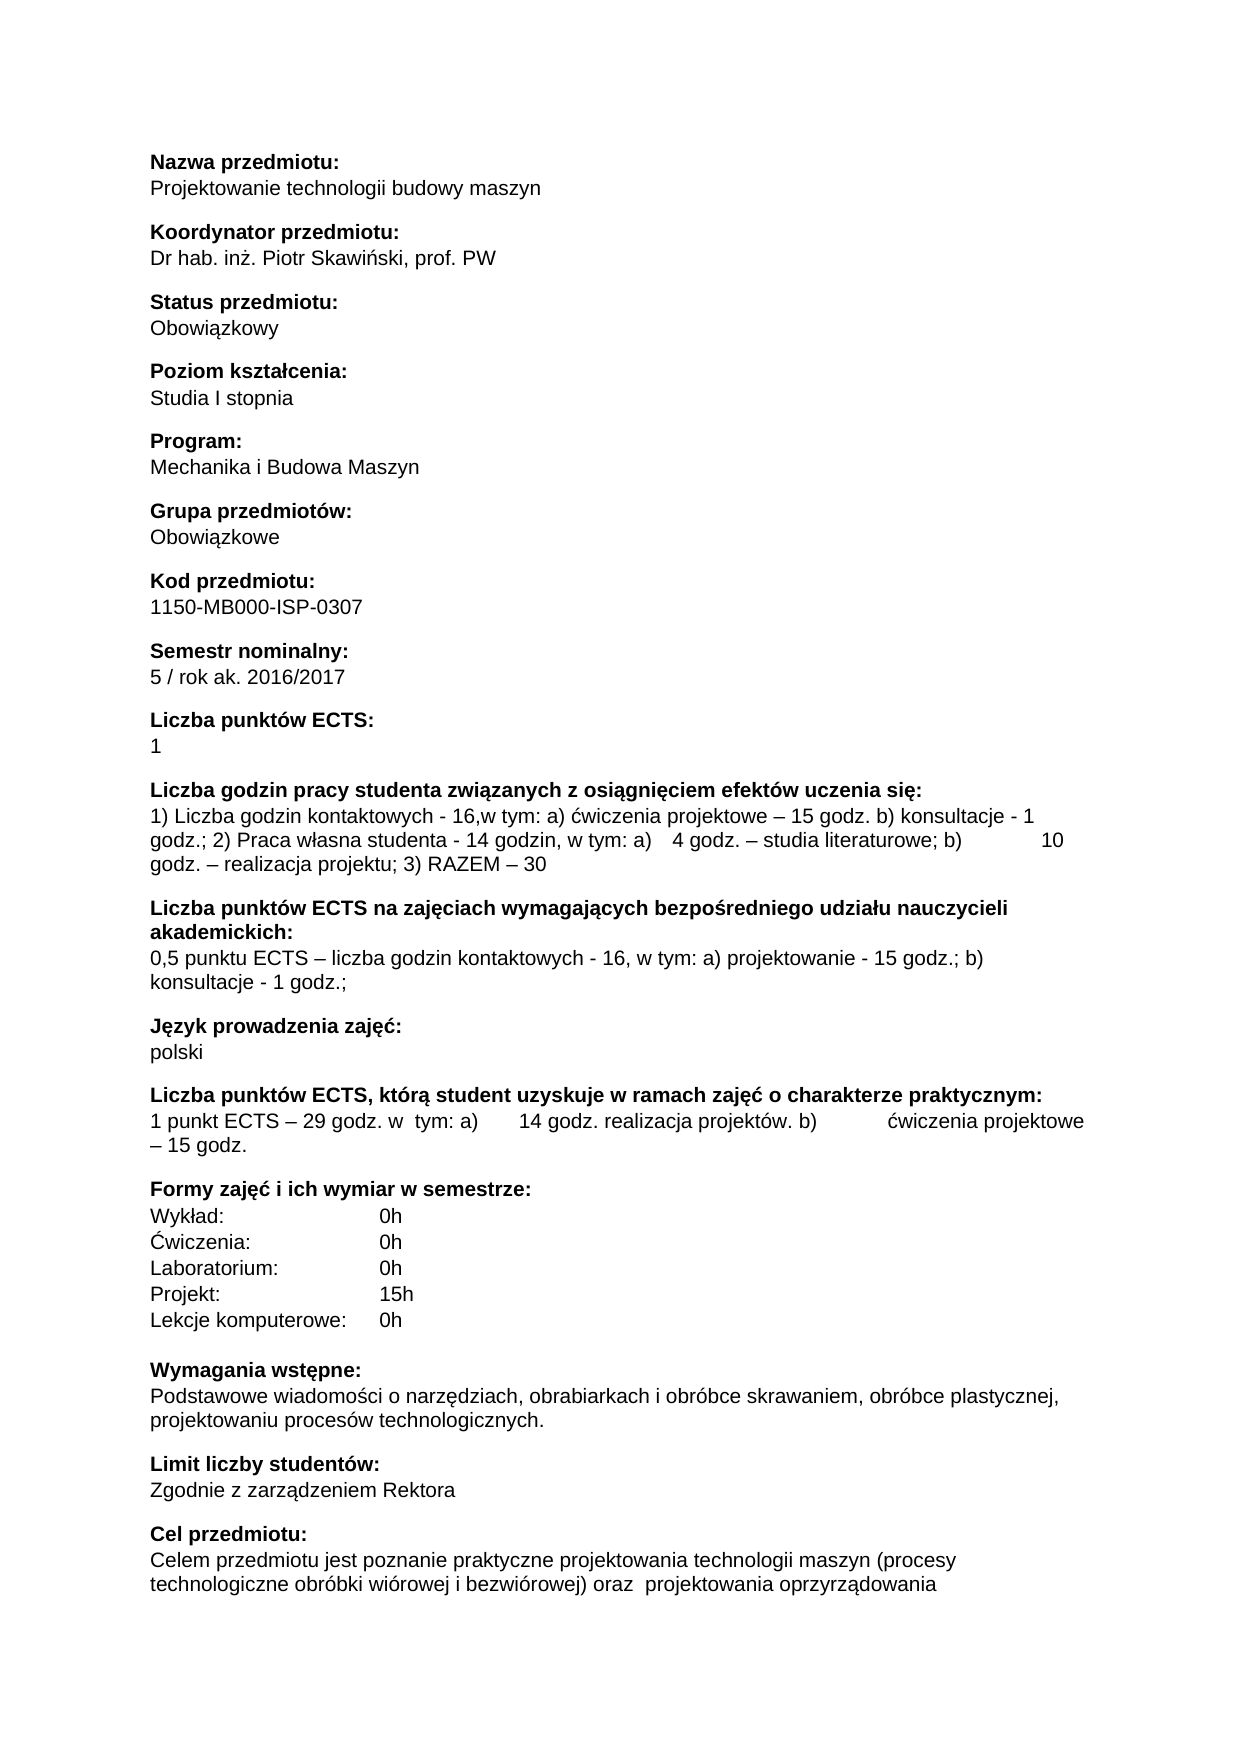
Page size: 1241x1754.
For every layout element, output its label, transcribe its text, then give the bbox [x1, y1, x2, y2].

text Nazwa przedmiotu: [150, 150, 1090, 174]
text Obowiązkowy [150, 316, 1090, 339]
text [150, 1547, 1090, 1595]
table_cell Projekt: [140, 1282, 367, 1306]
text Kod przedmiotu: [150, 569, 1090, 593]
table_header 0h [369, 1204, 597, 1228]
text Dr hab. inż. Piotr Skawiński, prof. PW [150, 246, 1090, 270]
table_cell Ćwiczenia: [140, 1230, 367, 1254]
text 1 [150, 734, 1090, 758]
table_cell 0h [369, 1254, 597, 1280]
text Liczba punktów ECTS na zajęciach wymagających bezpośredniego udziału nauczycieli akademickich: [150, 896, 1090, 944]
text Podstawowe wiadomości o narzędziach, obrabiarkach i obróbce skrawaniem, obróbce plastycznej, projektowaniu procesów technologicznych. [150, 1384, 1090, 1432]
table_cell Laboratorium: [140, 1256, 367, 1280]
text Obowiązkowe [150, 525, 1090, 549]
text Projektowanie technologii budowy maszyn [150, 176, 1090, 200]
text Semestr nominalny: [150, 638, 1090, 662]
text Liczba godzin pracy studenta związanych z osiągnięciem efektów uczenia się: [150, 778, 1090, 802]
text Poziom kształcenia: [150, 359, 1090, 383]
text 0,5 punktu ECTS – liczba godzin kontaktowych - 16, w tym: a) projektowanie - 15 godz.; b) konsultacje - 1 godz.; [150, 946, 1090, 994]
text Studia I stopnia [150, 385, 1090, 409]
text Limit liczby studentów: [150, 1452, 1090, 1476]
table_cell Lekcje komputerowe: [140, 1308, 367, 1332]
text Grupa przedmiotów: [150, 499, 1090, 523]
text Mechanika i Budowa Maszyn [150, 455, 1090, 479]
text Wymagania wstępne: [150, 1358, 1090, 1382]
text Status przedmiotu: [150, 289, 1090, 313]
text 1) Liczba godzin kontaktowych - 16,w tym: a) ćwiczenia projektowe – 15 godz. b) konsultacje - 1 godz.; 2) Praca własna studenta - 14 godzin, w tym: a) 4 godz. – studia literaturowe; b) 10 godz. – realizacja projektu; 3) RAZEM – 30 [150, 804, 1090, 876]
text Liczba punktów ECTS: [150, 708, 1090, 732]
text Koordynator przedmiotu: [150, 220, 1090, 244]
text 1 punkt ECTS – 29 godz. w tym: a) 14 godz. realizacja projektów. b) ćwiczenia projektowe – 15 godz. [150, 1109, 1090, 1157]
text Liczba punktów ECTS, którą student uzyskuje w ramach zajęć o charakterze praktycznym: [150, 1083, 1090, 1107]
table_cell 0h [369, 1228, 597, 1254]
text Język prowadzenia zajęć: [150, 1013, 1090, 1037]
text Program: [150, 429, 1090, 453]
text 1150-MB000-ISP-0307 [150, 595, 1090, 619]
text polski [150, 1039, 1090, 1063]
text Formy zajęć i ich wymiar w semestrze: [150, 1177, 1090, 1201]
text Cel przedmiotu: [150, 1521, 1090, 1545]
text 5 / rok ak. 2016/2017 [150, 664, 1090, 688]
table_cell 0h [369, 1306, 597, 1332]
table_cell 15h [369, 1280, 597, 1306]
table_header Wykład: [140, 1204, 367, 1228]
text Zgodnie z zarządzeniem Rektora [150, 1478, 1090, 1502]
